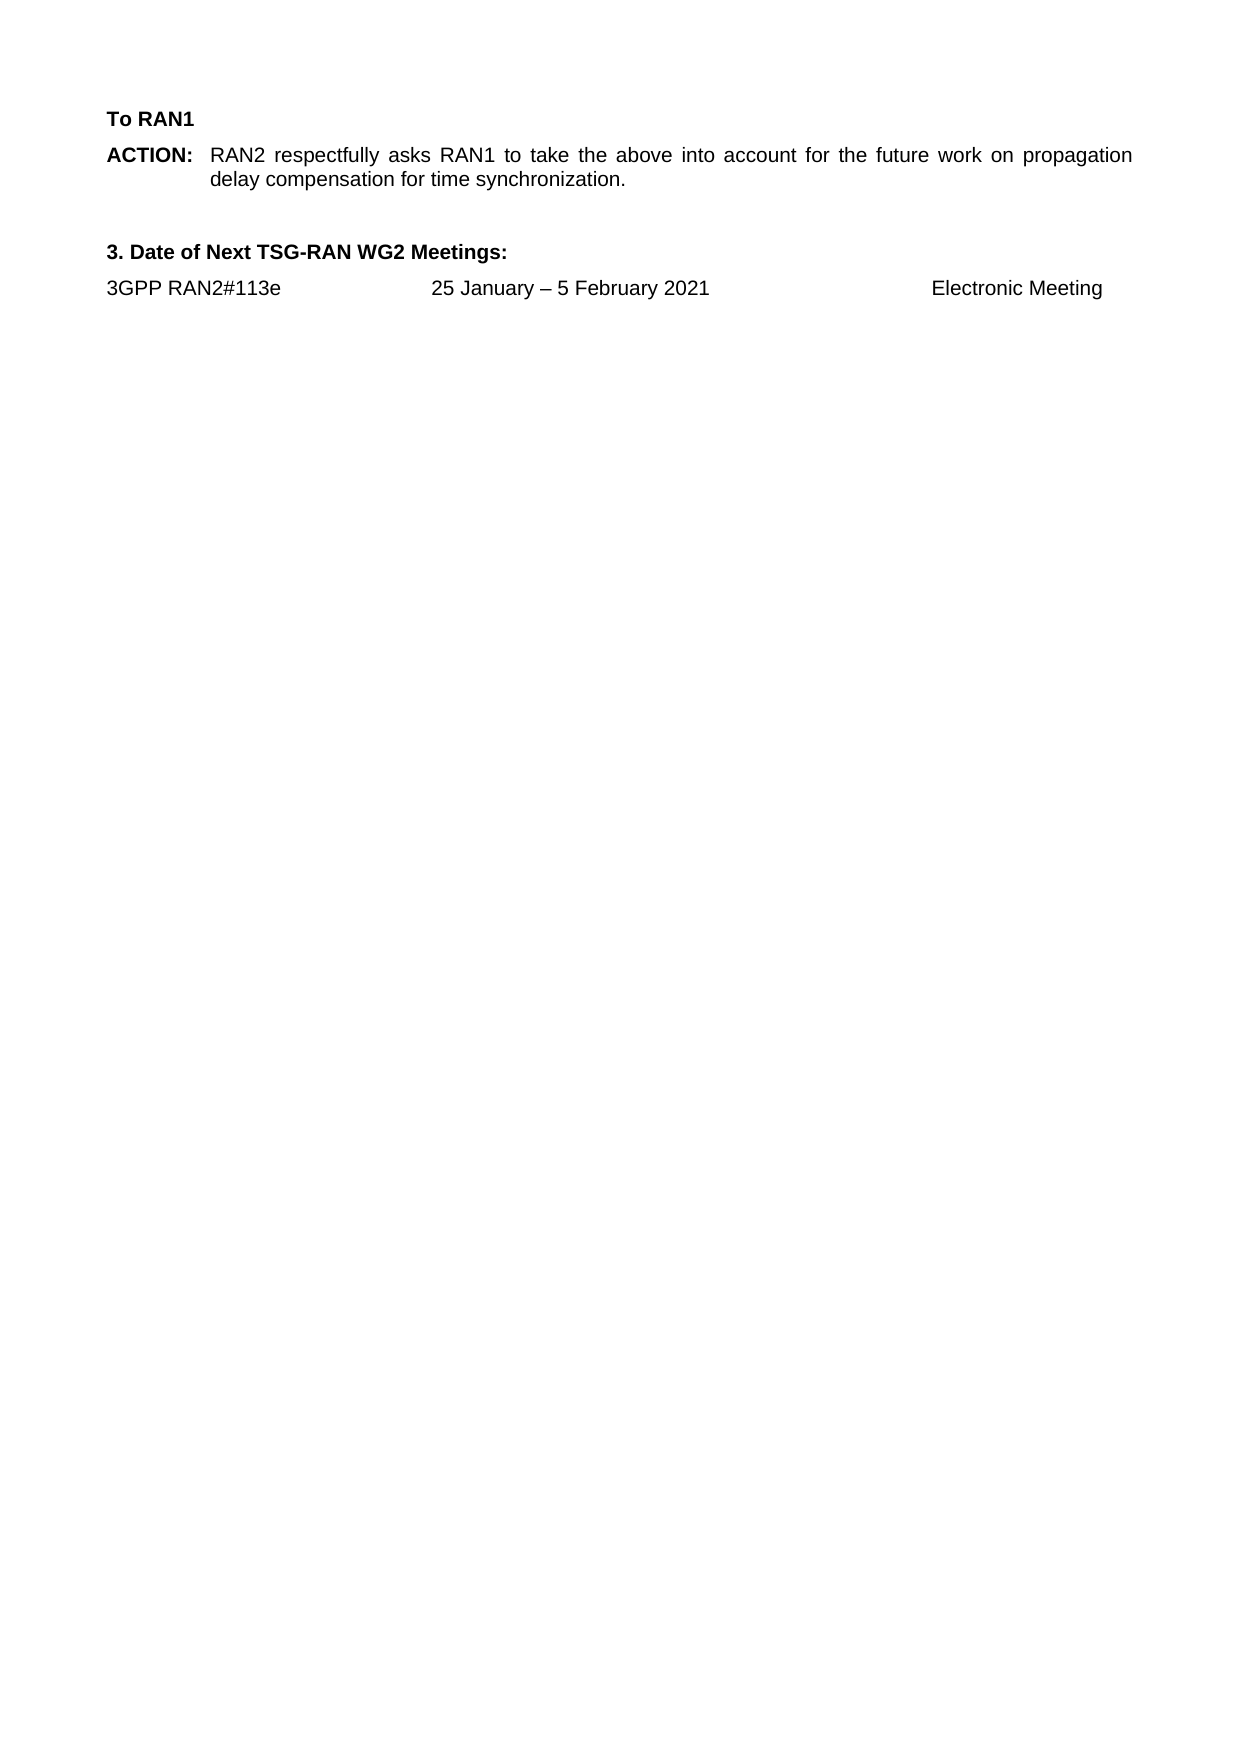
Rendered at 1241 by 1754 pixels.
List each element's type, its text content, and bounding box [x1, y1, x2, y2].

text 3. Date of Next TSG-RAN WG2 Meetings: [106, 240, 1134, 264]
text 3GPP RAN2#113e 25 January – 5 February 2021 Electronic Meeting [106, 276, 1134, 300]
text To RAN1 [106, 106, 1134, 130]
text ACTION: RAN2 respectfully asks RAN1 to take the above into account for the future work on propagation delay compensation for time synchronization. [106, 143, 1134, 191]
